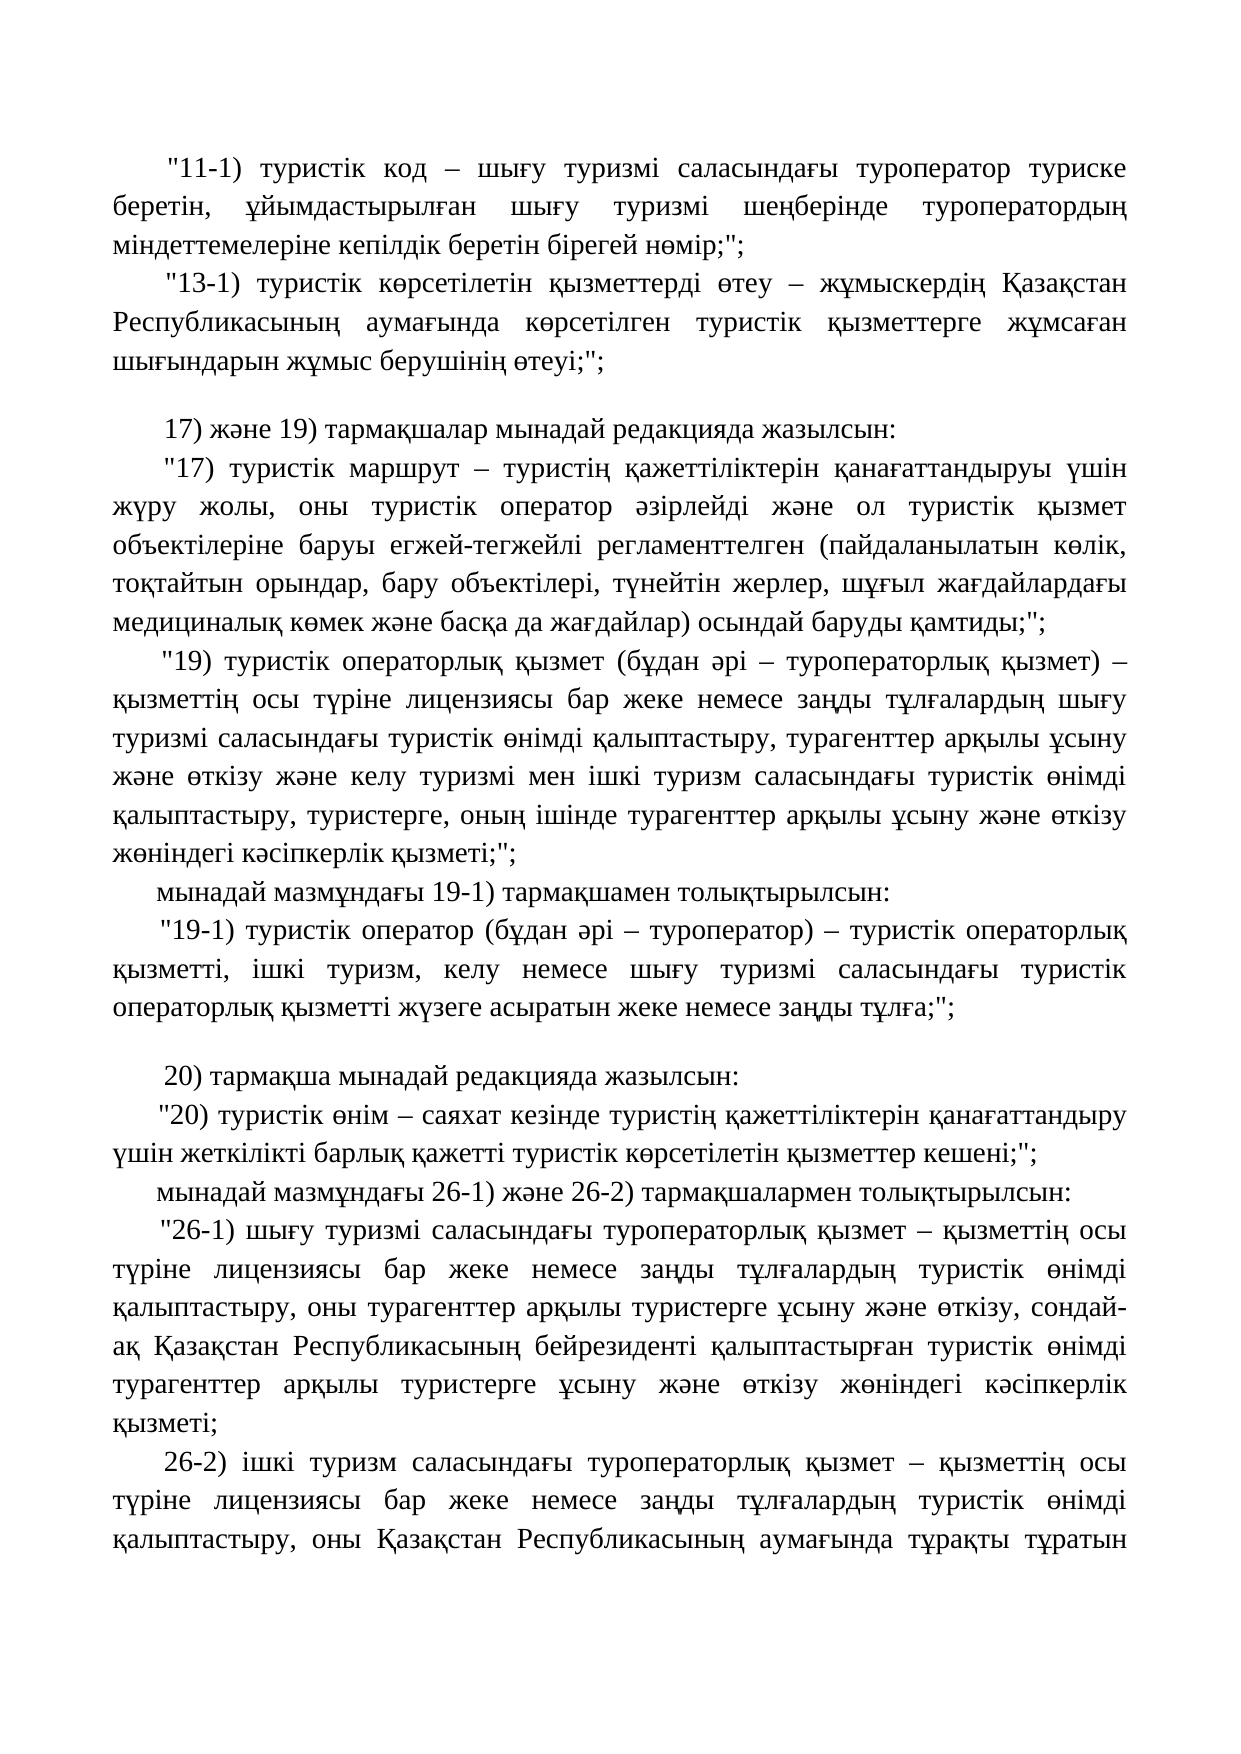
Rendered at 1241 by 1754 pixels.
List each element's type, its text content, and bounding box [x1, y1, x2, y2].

text "26-1) шығу туризмі саласындағы туроператорлық қызмет – қызметтің осы түріне лицензиясы бар жеке немесе заңды тұлғалардың туристік өнімді қалыптастыру, оны турагенттер арқылы туристерге ұсыну және өткізу, сондай-ақ Қазақстан Республикасының бейрезиденті қалыптастырған туристік өнімді турагенттер арқылы туристерге ұсыну және өткізу жөніндегі кәсіпкерлік қызметі; [112, 1212, 1128, 1439]
text "13-1) туристік көрсетілетін қызметтерді өтеу – жұмыскердің Қазақстан Республикасының аумағында көрсетілген туристік қызметтерге жұмсаған шығындарын жұмыс берушінің өтеуі;"; [112, 266, 1128, 376]
text "17) туристік маршрут – туристің қажеттіліктерін қанағаттандыруы үшін жүру жолы, оны туристік оператор әзірлейді және ол туристік қызмет объектілеріне баруы егжей-тегжейлі регламенттелген (пайдаланылатын көлік, тоқтайтын орындар, бару объектілері, түнейтін жерлер, шұғыл жағдайлардағы медициналық көмек және басқа да жағдайлар) осындай баруды қамтиды;"; [112, 450, 1128, 638]
text "19-1) туристік оператор (бұдан әрі – туроператор) – туристік операторлық қызметті, ішкі туризм, келу немесе шығу туризмі саласындағы туристік операторлық қызметті жүзеге асыратын жеке немесе заңды тұлға;"; [112, 912, 1128, 1023]
text мынадай мазмұндағы 19-1) тармақшамен толықтырылсын: [112, 874, 1128, 907]
text "20) туристік өнім – саяхат кезінде туристің қажеттіліктерін қанағаттандыру үшін жеткілікті барлық қажетті туристік көрсетілетін қызметтер кешені;"; [112, 1097, 1128, 1169]
text 17) және 19) тармақшалар мынадай редакцияда жазылсын: [112, 411, 1128, 445]
text "11-1) туристік код – шығу туризмі саласындағы туроператор туриске беретін, ұйымдастырылған шығу туризмі шеңберінде туроператордың міндеттемелеріне кепілдік беретін бірегей нөмір;"; [112, 150, 1128, 261]
text 20) тармақша мынадай редакцияда жазылсын: [112, 1058, 1128, 1092]
text "19) туристiк операторлық қызмет (бұдан әрі – туроператорлық қызмет) – қызметтiң осы түрiне лицензиясы бар жеке немесе заңды тұлғалардың шығу туризмі саласындағы туристiк өнiмдi қалыптастыру, турагенттер арқылы ұсыну және өткiзу және келу туризмі мен ішкі туризм саласындағы туристік өнімді қалыптастыру, туристерге, оның ішінде турагенттер арқылы ұсыну және өткiзу жөнiндегi кәсiпкерлiк қызметi;"; [112, 643, 1128, 869]
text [112, 1444, 1128, 1554]
text мынадай мазмұндағы 26-1) және 26-2) тармақшалармен толықтырылсын: [112, 1174, 1128, 1207]
